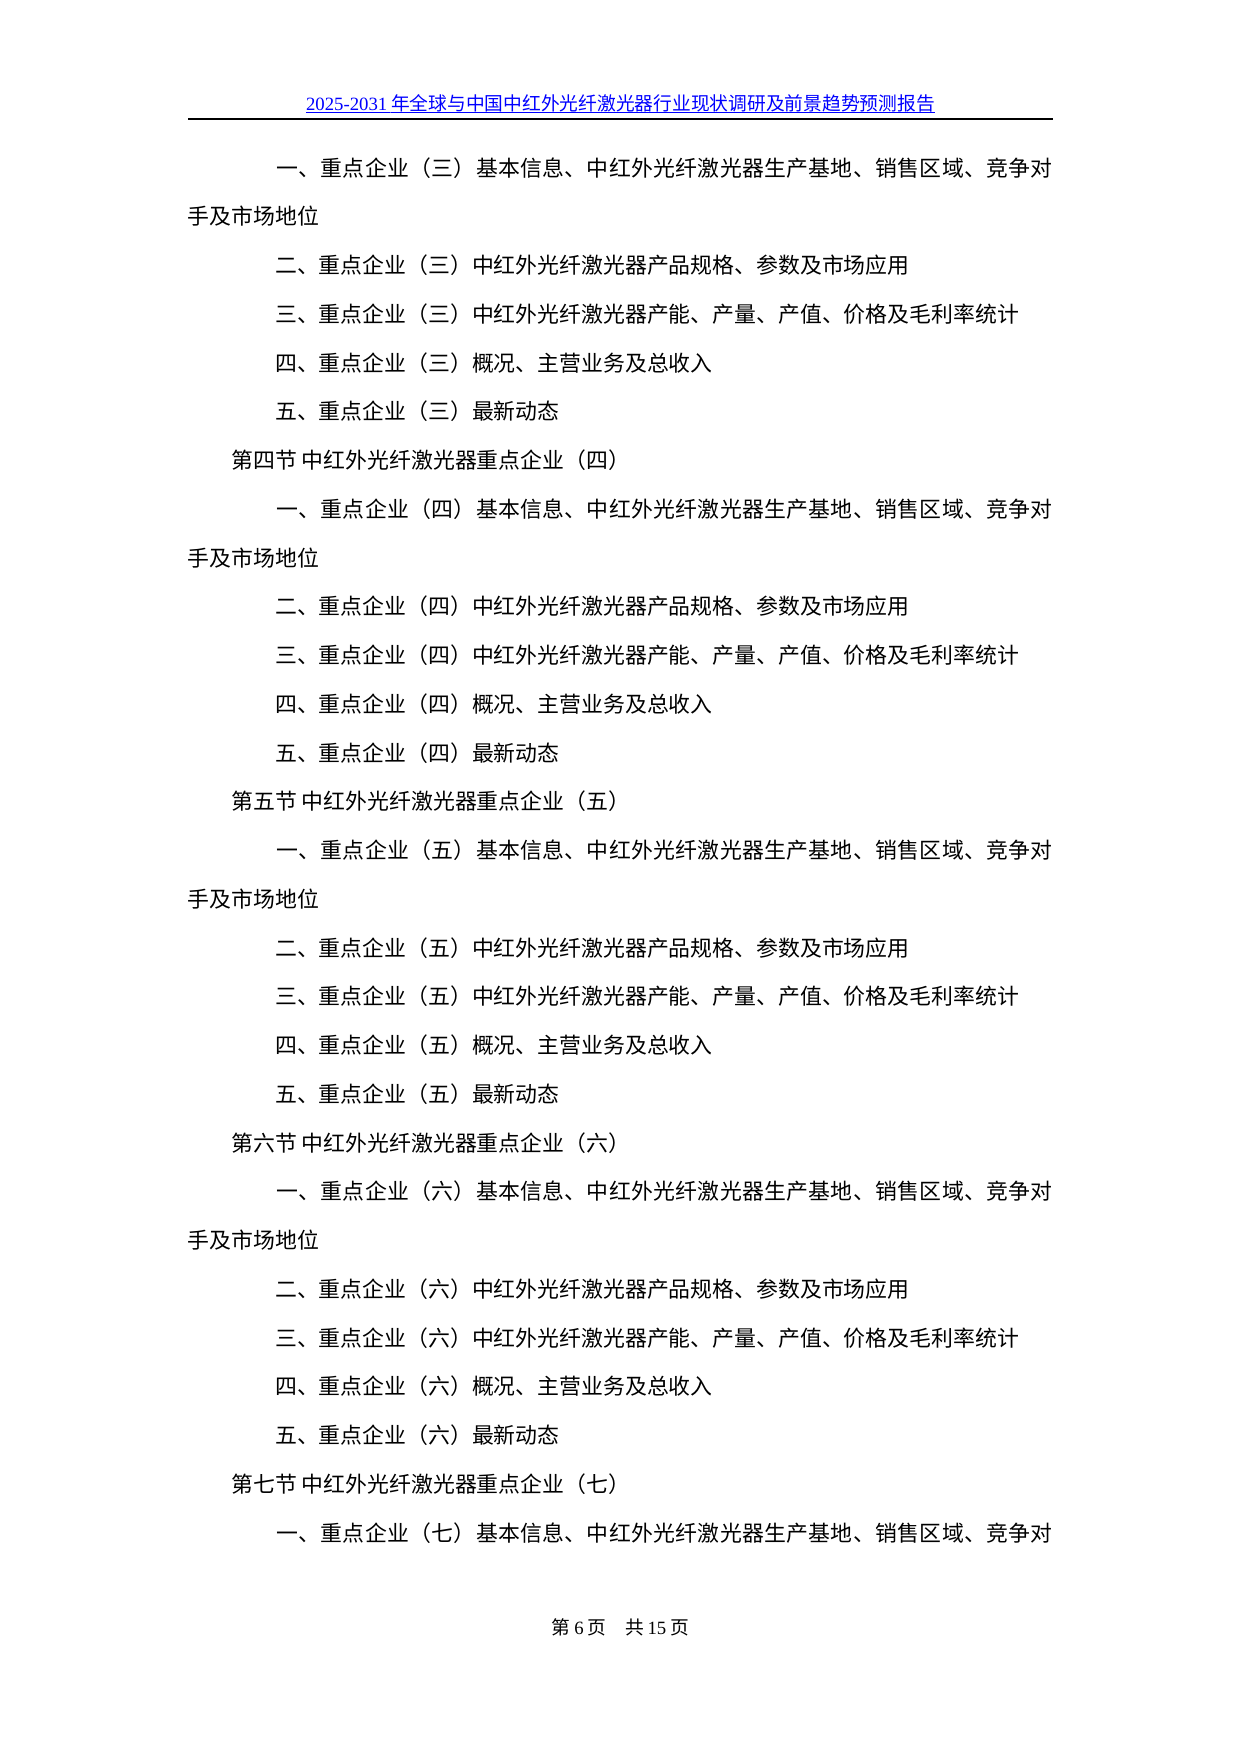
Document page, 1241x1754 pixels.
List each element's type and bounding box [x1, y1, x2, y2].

text [187, 150, 1053, 1548]
